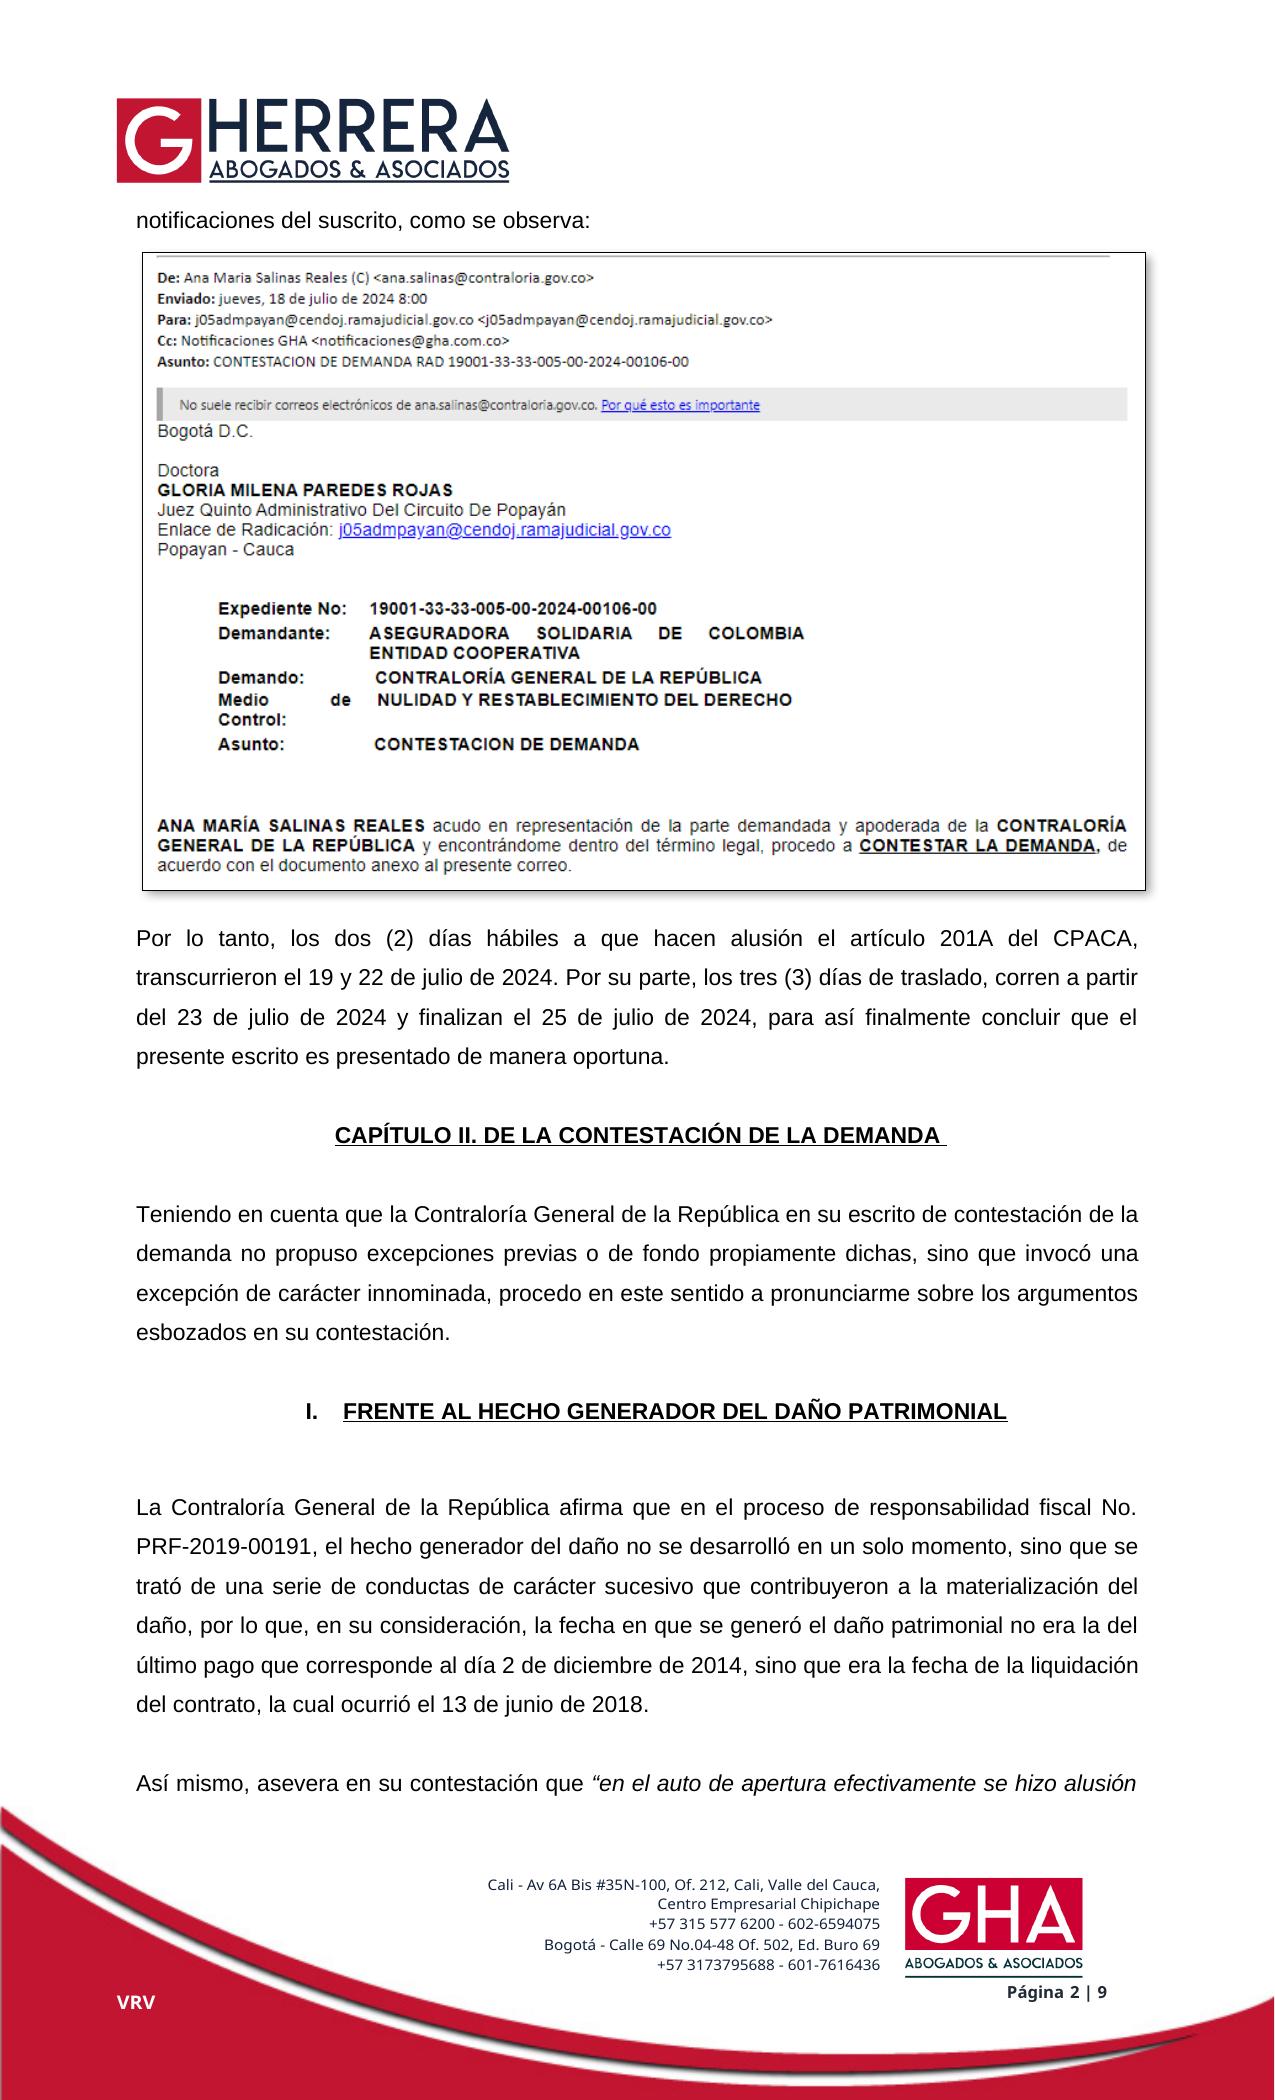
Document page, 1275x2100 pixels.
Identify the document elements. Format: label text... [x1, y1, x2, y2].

picture [96, 75, 529, 206]
picture [143, 253, 1145, 890]
list FRENTE AL HECHO GENERADOR DEL DAÑO PATRIMONIAL [173, 1398, 1139, 1424]
picture [0, 1793, 1275, 2100]
text La Contraloría General de la República afirma que en el proceso de responsabilidad fiscal No. PRF-2019-00191, el hecho generador del daño no se desarrolló en un solo momento, sino que se trató de una serie de conductas de carácter sucesivo que contribuyeron a la materialización del daño, por lo que, en su consideración, la fecha en que se generó el daño patrimonial no era la del último pago que corresponde al día 2 de diciembre de 2014, sino que era la fecha de la liquidación del contrato, la cual ocurrió el 13 de junio de 2018. [136, 1494, 1139, 1718]
text Teniendo en cuenta que la Contraloría General de la República en su escrito de contestación de la demanda no propuso excepciones previas o de fondo propiamente dichas, sino que invocó una excepción de carácter innominada, procedo en este sentido a pronunciarme sobre los argumentos esbozados en su contestación. [136, 1201, 1139, 1346]
text CAPÍTULO II. DE LA CONTESTACIÓN DE LA DEMANDA [136, 1122, 1139, 1148]
text Por lo tanto, los dos (2) días hábiles a que hacen alusión el artículo 201A del CPACA, transcurrieron el 19 y 22 de julio de 2024. Por su parte, los tres (3) días de traslado, corren a partir del 23 de julio de 2024 y finalizan el 25 de julio de 2024, para así finalmente concluir que el presente escrito es presentado de manera oportuna. [136, 924, 1139, 1069]
